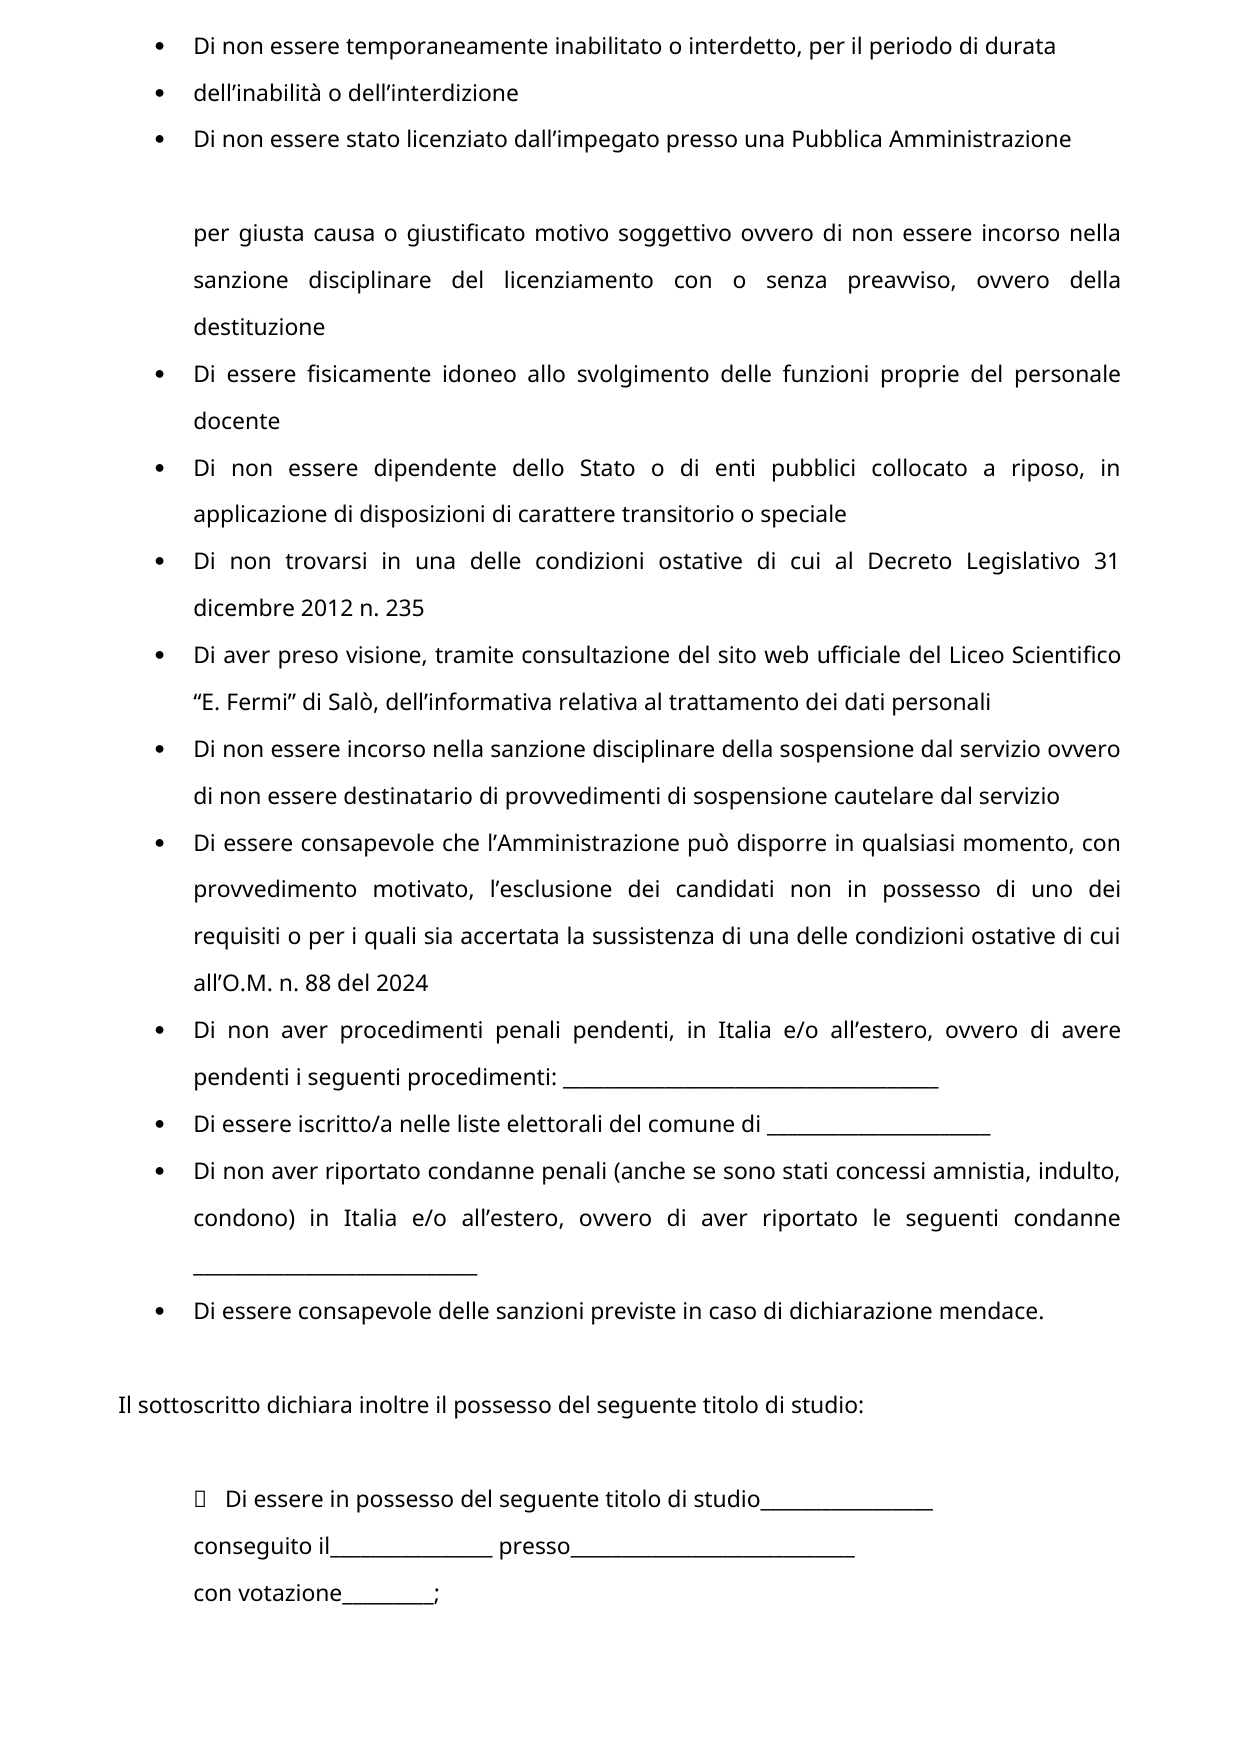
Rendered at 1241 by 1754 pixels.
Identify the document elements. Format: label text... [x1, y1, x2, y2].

text  Di essere in possesso del seguente titolo di studio_________________ [193, 1483, 1122, 1514]
list Di non essere stato licenziato dall’impegato presso una Pubblica Amministrazione [156, 123, 1122, 154]
list Di non trovarsi in una delle condizioni ostative di cui al Decreto Legislativo 31 dicembre 2012 n. 235 [156, 545, 1122, 623]
list Di essere iscritto/a nelle liste elettorali del comune di ______________________ [156, 1108, 1122, 1139]
list Di non essere temporaneamente inabilitato o interdetto, per il periodo di durata [156, 29, 1122, 61]
list Di non essere dipendente dello Stato o di enti pubblici collocato a riposo, in applicazione di disposizioni di carattere transitorio o speciale [156, 451, 1122, 529]
list Di essere consapevole che l’Amministrazione può disporre in qualsiasi momento, con provvedimento motivato, l’esclusione dei candidati non in possesso di uno dei requisiti o per i quali sia accertata la sussistenza di una delle condizioni ostative di cui all’O.M. n. 88 del 2024 [156, 826, 1122, 998]
list Di aver preso visione, tramite consultazione del sito web ufficiale del Liceo Scientifico “E. Fermi” di Salò, dell’informativa relativa al trattamento dei dati personali [156, 639, 1122, 717]
list Di non aver riportato condanne penali (anche se sono stati concessi amnistia, indulto, condono) in Italia e/o all’estero, ovvero di aver riportato le seguenti condanne ____________________________ [156, 1154, 1122, 1279]
text conseguito il________________ presso____________________________ [193, 1529, 1122, 1561]
list Di essere fisicamente idoneo allo svolgimento delle funzioni proprie del personale docente [156, 358, 1122, 436]
list Di non aver procedimenti penali pendenti, in Italia e/o all’estero, ovvero di avere pendenti i seguenti procedimenti: _____________________________________ [156, 1014, 1122, 1092]
list Di essere consapevole delle sanzioni previste in caso di dichiarazione mendace. [156, 1295, 1122, 1326]
list per giusta causa o giustificato motivo soggettivo ovvero di non essere incorso nella sanzione disciplinare del licenziamento con o senza preavviso, ovvero della destituzione [193, 217, 1122, 342]
list dell’inabilità o dell’interdizione [156, 76, 1122, 108]
text Il sottoscritto dichiara inoltre il possesso del seguente titolo di studio: [118, 1389, 1122, 1420]
text con votazione_________; [193, 1576, 1122, 1608]
list Di non essere incorso nella sanzione disciplinare della sospensione dal servizio ovvero di non essere destinatario di provvedimenti di sospensione cautelare dal servizio [156, 733, 1122, 811]
